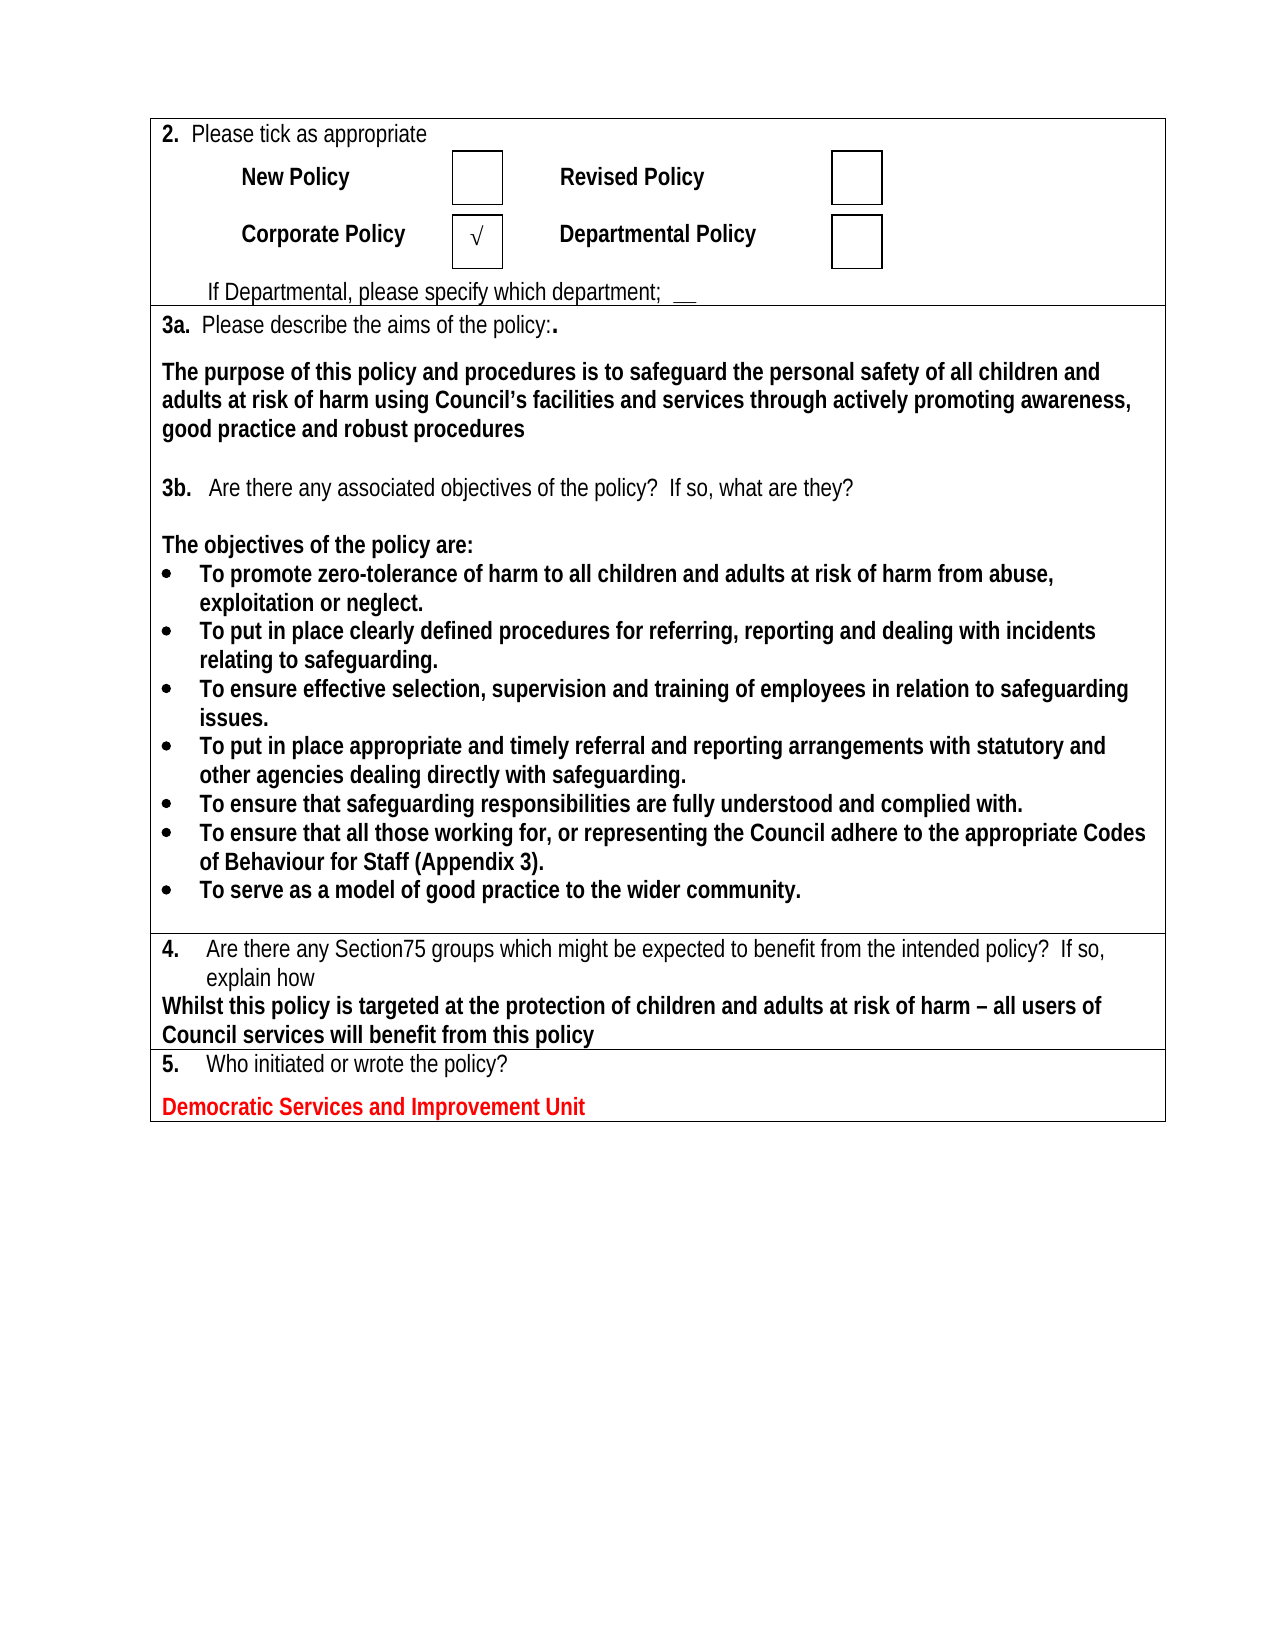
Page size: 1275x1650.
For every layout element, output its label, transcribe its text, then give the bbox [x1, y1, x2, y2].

table_cell Are there any Section75 groups which might be expected to benefit from the intended policy? If so, explain how Whilst this policy is targeted at the protection of children and adults at risk of harm – all users of Council services will benefit from this policy [151, 934, 1165, 1048]
table_cell Who initiated or wrote the policy? Democratic Services and Improvement Unit [151, 1050, 1165, 1121]
table_cell Please tick as appropriate New Policy Revised Policy Corporate Policy Departmental Policy If Departmental, please specify which department; __ [151, 119, 1165, 305]
table_cell 3a. Please describe the aims of the policy:. The purpose of this policy and procedures is to safeguard the personal safety of all children and adults at risk of harm using Council’s facilities and services through actively promoting awareness, good practice and robust procedures 3b. Are there any associated objectives of the policy? If so, what are they? The objectives of the policy are: To promote zero-tolerance of harm to all children and adults at risk of harm from abuse, exploitation or neglect. To put in place clearly defined procedures for referring, reporting and dealing with incidents relating to safeguarding. To ensure effective selection, supervision and training of employees in relation to safeguarding issues. To put in place appropriate and timely referral and reporting arrangements with statutory and other agencies dealing directly with safeguarding. To ensure that safeguarding responsibilities are fully understood and complied with. To ensure that all those working for, or representing the Council adhere to the appropriate Codes of Behaviour for Staff (Appendix 3). To serve as a model of good practice to the wider community. [151, 306, 1165, 933]
